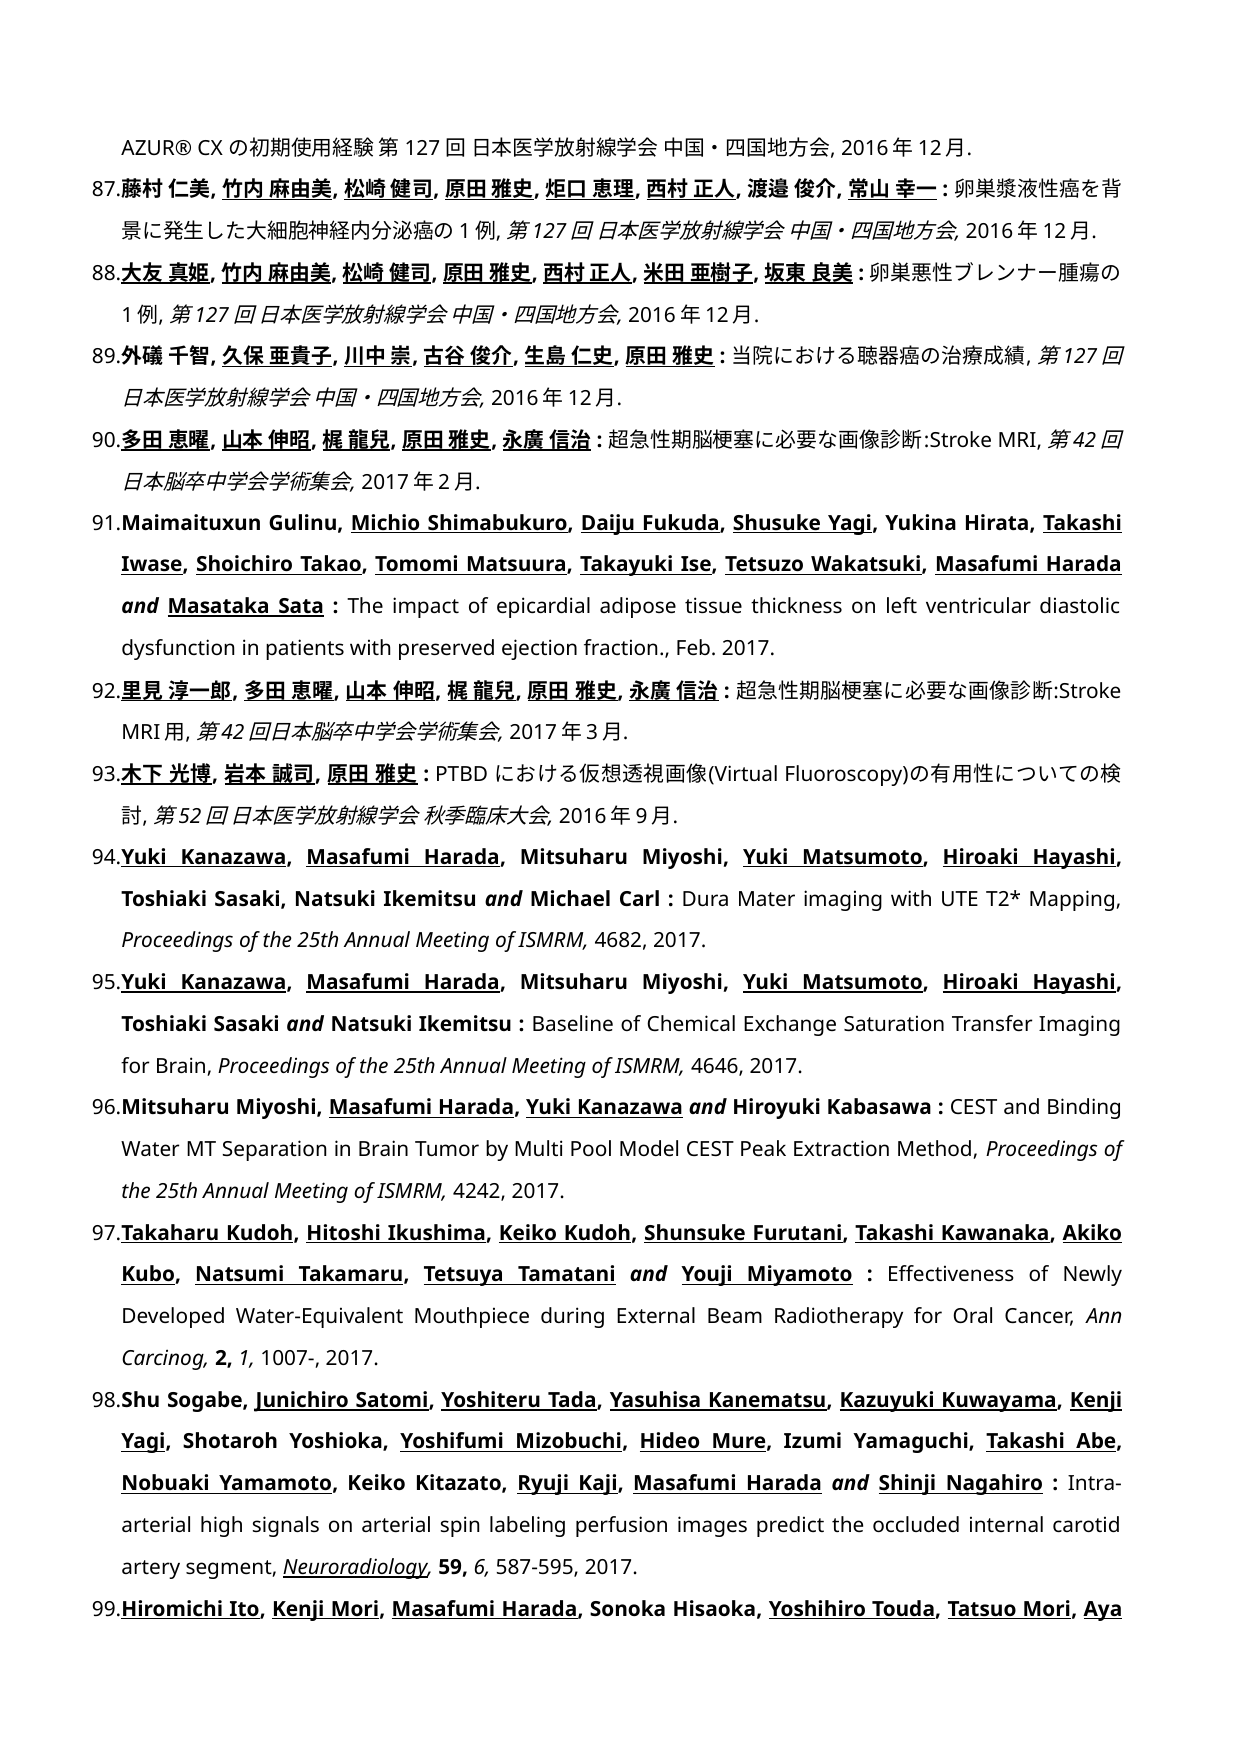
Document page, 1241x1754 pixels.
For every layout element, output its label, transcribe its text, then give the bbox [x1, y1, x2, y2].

list Shu Sogabe, Junichiro Satomi, Yoshiteru Tada, Yasuhisa Kanematsu, Kazuyuki Kuwayama, Kenji Yagi, Shotaroh Yoshioka, Yoshifumi Mizobuchi, Hideo Mure, Izumi Yamaguchi, Takashi Abe, Nobuaki Yamamoto, Keiko Kitazato, Ryuji Kaji, Masafumi Harada and Shinji Nagahiro : Intra-arterial high signals on arterial spin labeling perfusion images predict the occluded internal carotid artery segment, Neuroradiology, 59, 6, 587-595, 2017. [92, 1378, 1122, 1587]
list Takaharu Kudoh, Hitoshi Ikushima, Keiko Kudoh, Shunsuke Furutani, Takashi Kawanaka, Akiko Kubo, Natsumi Takamaru, Tetsuya Tamatani and Youji Miyamoto : Effectiveness of Newly Developed Water-Equivalent Mouthpiece during External Beam Radiotherapy for Oral Cancer, Ann Carcinog, 2, 1, 1007-, 2017. [92, 1211, 1122, 1378]
list 大友 真姫, 竹内 麻由美, 松崎 健司, 原田 雅史, 西村 正人, 米田 亜樹子, 坂東 良美 : 卵巣悪性ブレンナー腫瘍の1例, 第127回 日本医学放射線学会 中国・四国地方会, 2016年12月. [92, 250, 1122, 334]
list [92, 125, 1122, 167]
list Mitsuharu Miyoshi, Masafumi Harada, Yuki Kanazawa and Hiroyuki Kabasawa : CEST and Binding Water MT Separation in Brain Tumor by Multi Pool Model CEST Peak Extraction Method, Proceedings of the 25th Annual Meeting of ISMRM, 4242, 2017. [92, 1086, 1122, 1211]
list 藤村 仁美, 竹内 麻由美, 松崎 健司, 原田 雅史, 炬口 恵理, 西村 正人, 渡邉 俊介, 常山 幸一 : 卵巣漿液性癌を背景に発生した大細胞神経内分泌癌の1例, 第127回 日本医学放射線学会 中国・四国地方会, 2016年12月. [92, 167, 1122, 250]
list Yuki Kanazawa, Masafumi Harada, Mitsuharu Miyoshi, Yuki Matsumoto, Hiroaki Hayashi, Toshiaki Sasaki, Natsuki Ikemitsu and Michael Carl : Dura Mater imaging with UTE T2* Mapping, Proceedings of the 25th Annual Meeting of ISMRM, 4682, 2017. [92, 835, 1122, 961]
list 木下 光博, 岩本 誠司, 原田 雅史 : PTBD における仮想透視画像(Virtual Fluoroscopy)の有用性についての検討, 第52回 日本医学放射線学会 秋季臨床大会, 2016年9月. [92, 752, 1122, 835]
list 里見 淳一郎, 多田 恵曜, 山本 伸昭, 梶 龍兒, 原田 雅史, 永廣 信治 : 超急性期脳梗塞に必要な画像診断:Stroke MRI用, 第42回日本脳卒中学会学術集会, 2017年3月. [92, 668, 1122, 752]
list 外礒 千智, 久保 亜貴子, 川中 崇, 古谷 俊介, 生島 仁史, 原田 雅史 : 当院における聴器癌の治療成績, 第127回 日本医学放射線学会 中国・四国地方会, 2016年12月. [92, 334, 1122, 417]
list Maimaituxun Gulinu, Michio Shimabukuro, Daiju Fukuda, Shusuke Yagi, Yukina Hirata, Takashi Iwase, Shoichiro Takao, Tomomi Matsuura, Takayuki Ise, Tetsuzo Wakatsuki, Masafumi Harada and Masataka Sata : The impact of epicardial adipose tissue thickness on left ventricular diastolic dysfunction in patients with preserved ejection fraction., Feb. 2017. [92, 501, 1122, 668]
list Yuki Kanazawa, Masafumi Harada, Mitsuharu Miyoshi, Yuki Matsumoto, Hiroaki Hayashi, Toshiaki Sasaki and Natsuki Ikemitsu : Baseline of Chemical Exchange Saturation Transfer Imaging for Brain, Proceedings of the 25th Annual Meeting of ISMRM, 4646, 2017. [92, 961, 1122, 1086]
list 多田 恵曜, 山本 伸昭, 梶 龍兒, 原田 雅史, 永廣 信治 : 超急性期脳梗塞に必要な画像診断:Stroke MRI, 第42回日本脳卒中学会学術集会, 2017年2月. [92, 417, 1122, 501]
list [92, 1587, 1122, 1629]
